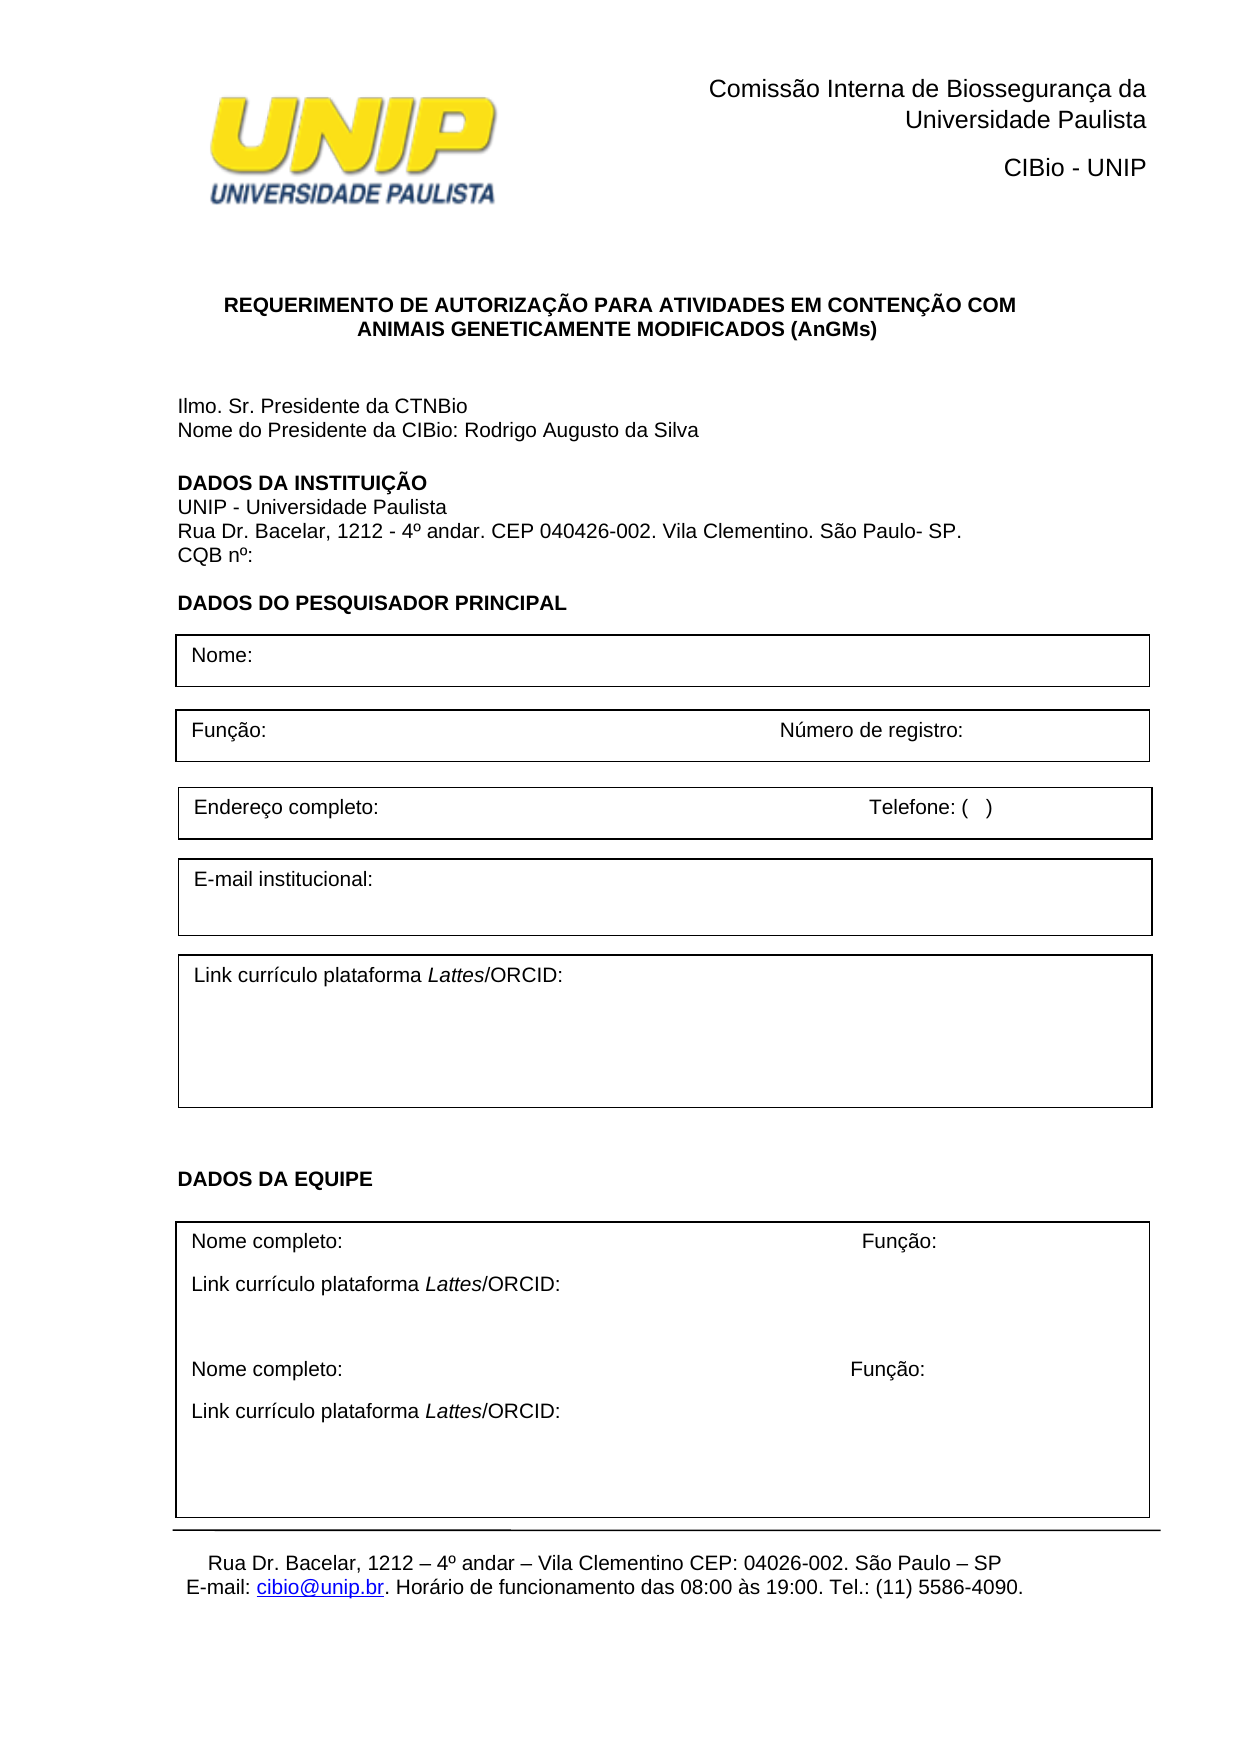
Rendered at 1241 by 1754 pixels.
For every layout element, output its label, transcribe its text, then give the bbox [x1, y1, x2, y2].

text DADOS DA INSTITUIÇÃO [177, 471, 1063, 494]
text DADOS DA EQUIPE [177, 1167, 1063, 1191]
text Ilmo. Sr. Presidente da CTNBio [177, 394, 1063, 418]
text DADOS DO PESQUISADOR PRINCIPAL [177, 590, 1063, 614]
text Rua Dr. Bacelar, 1212 - 4º andar. CEP 040426-002. Vila Clementino. São Paulo- SP. [177, 518, 1063, 542]
text UNIP - Universidade Paulista [177, 494, 1063, 518]
text REQUERIMENTO DE AUTORIZAÇÃO PARA ATIVIDADES EM CONTENÇÃO COM ANIMAIS GENETICAMENTE MODIFICADOS (AnGMs) [177, 293, 1063, 369]
picture [196, 73, 509, 230]
text CQB nº: [177, 542, 1063, 566]
text Nome do Presidente da CIBio: Rodrigo Augusto da Silva [177, 418, 1063, 442]
